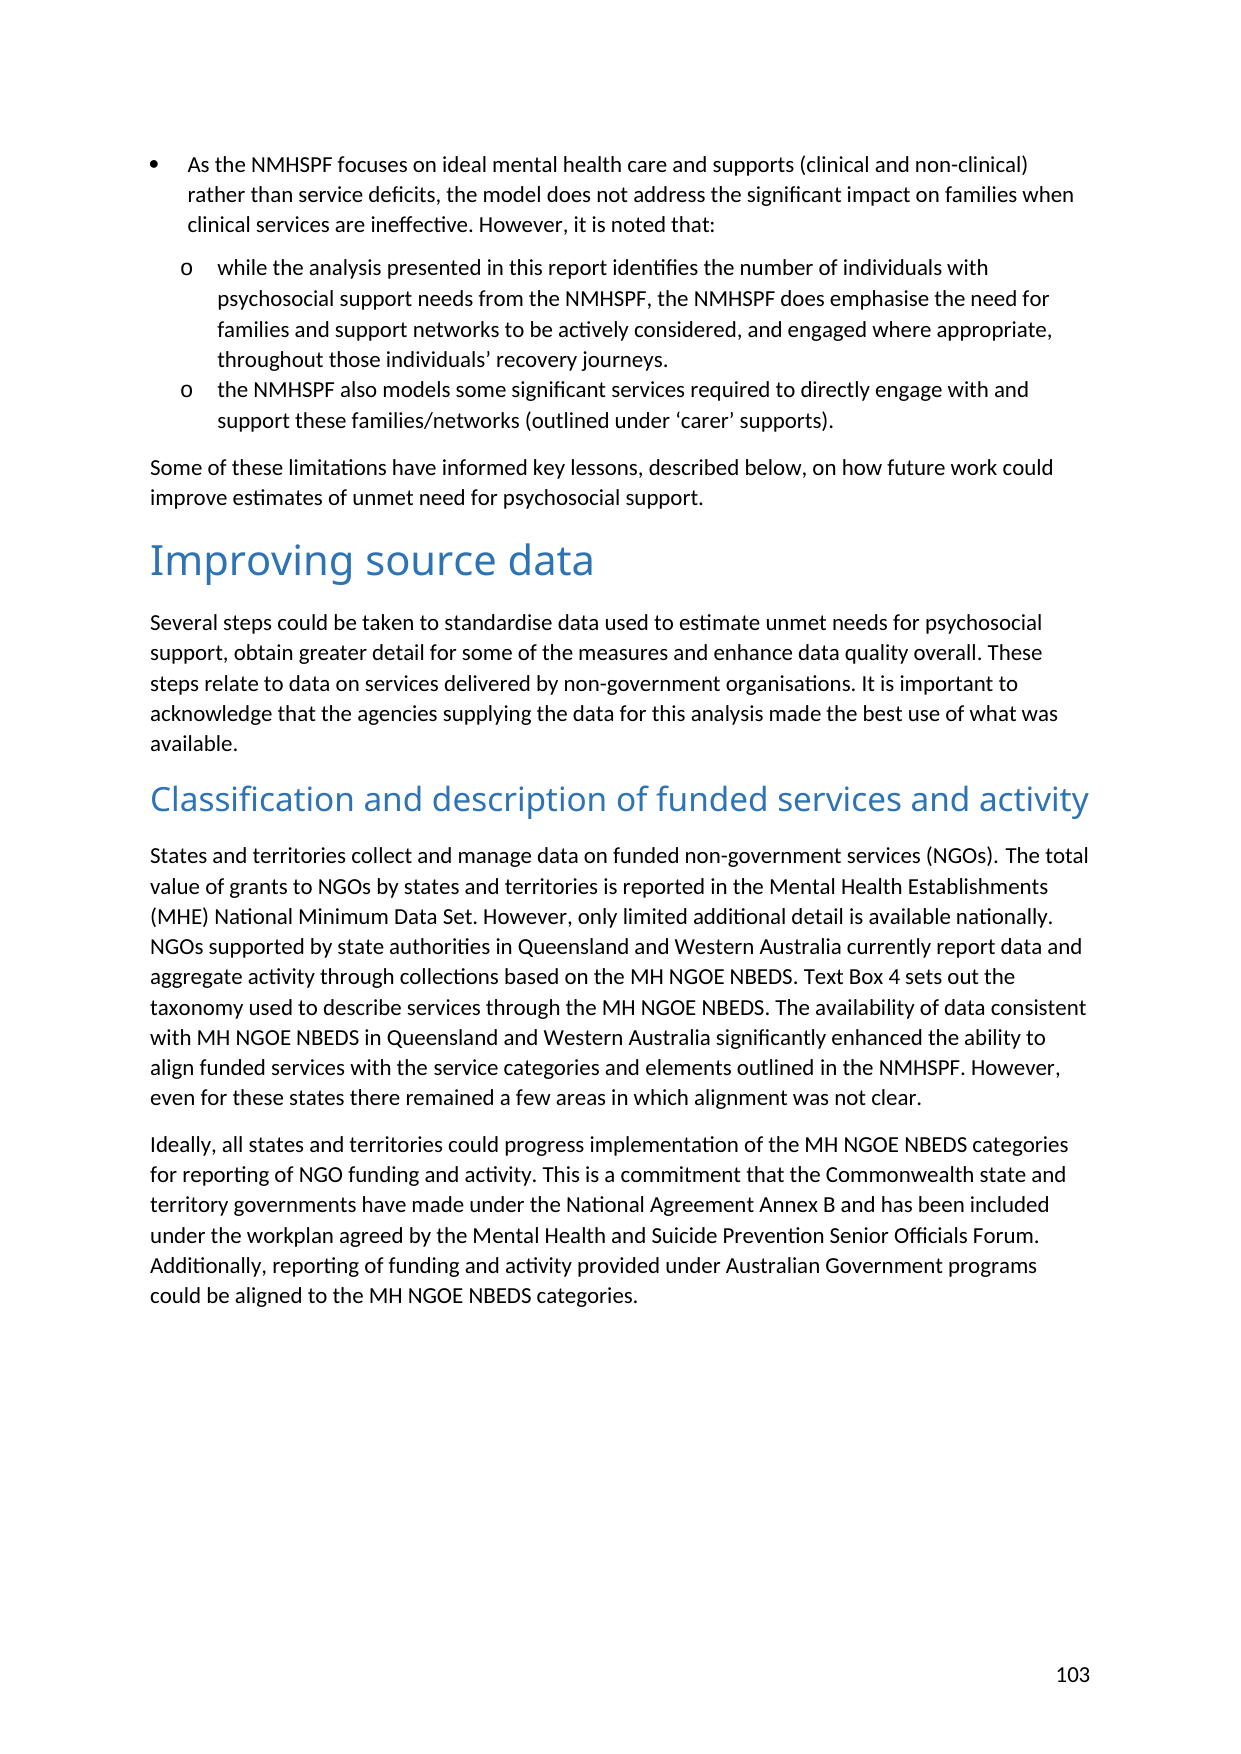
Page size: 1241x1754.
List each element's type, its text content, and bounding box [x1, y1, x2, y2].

text States and territories collect and manage data on funded non-government services (NGOs). The total value of grants to NGOs by states and territories is reported in the Mental Health Establishments (MHE) National Minimum Data Set. However, only limited additional detail is available nationally. NGOs supported by state authorities in Queensland and Western Australia currently report data and aggregate activity through collections based on the MH NGOE NBEDS. Text Box 4 sets out the taxonomy used to describe services through the MH NGOE NBEDS. The availability of data consistent with MH NGOE NBEDS in Queensland and Western Australia significantly enhanced the ability to align funded services with the service categories and elements outlined in the NMHSPF. However, even for these states there remained a few areas in which alignment was not clear. [150, 842, 1090, 1111]
list the NMHSPF also models some significant services required to directly engage with and support these families/networks (outlined under ‘carer’ supports). [179, 375, 1090, 434]
subtitle Improving source data [150, 530, 1090, 587]
text Several steps could be taken to standardise data used to estimate unmet needs for psychosocial support, obtain greater detail for some of the measures and enhance data quality overall. These steps relate to data on services delivered by non-government organisations. It is important to acknowledge that the agencies supplying the data for this analysis made the best use of what was available. [150, 608, 1090, 757]
list As the NMHSPF focuses on ideal mental health care and supports (clinical and non-clinical) rather than service deficits, the model does not address the significant impact on families when clinical services are ineffective. However, it is noted that: [150, 150, 1090, 238]
list while the analysis presented in this report identifies the number of individuals with psychosocial support needs from the NMHSPF, the NMHSPF does emphasise the need for families and support networks to be actively considered, and engaged where appropriate, throughout those individuals’ recovery journeys. [179, 253, 1090, 373]
text Some of these limitations have informed key lessons, described below, on how future work could improve estimates of unmet need for psychosocial support. [150, 453, 1090, 512]
subtitle Classification and description of funded services and activity [150, 776, 1090, 821]
text Ideally, all states and territories could progress implementation of the MH NGOE NBEDS categories for reporting of NGO funding and activity. This is a commitment that the Commonwealth state and territory governments have made under the National Agreement Annex B and has been included under the workplan agreed by the Mental Health and Suicide Prevention Senior Officials Forum. Additionally, reporting of funding and activity provided under Australian Government programs could be aligned to the MH NGOE NBEDS categories. [150, 1130, 1090, 1309]
